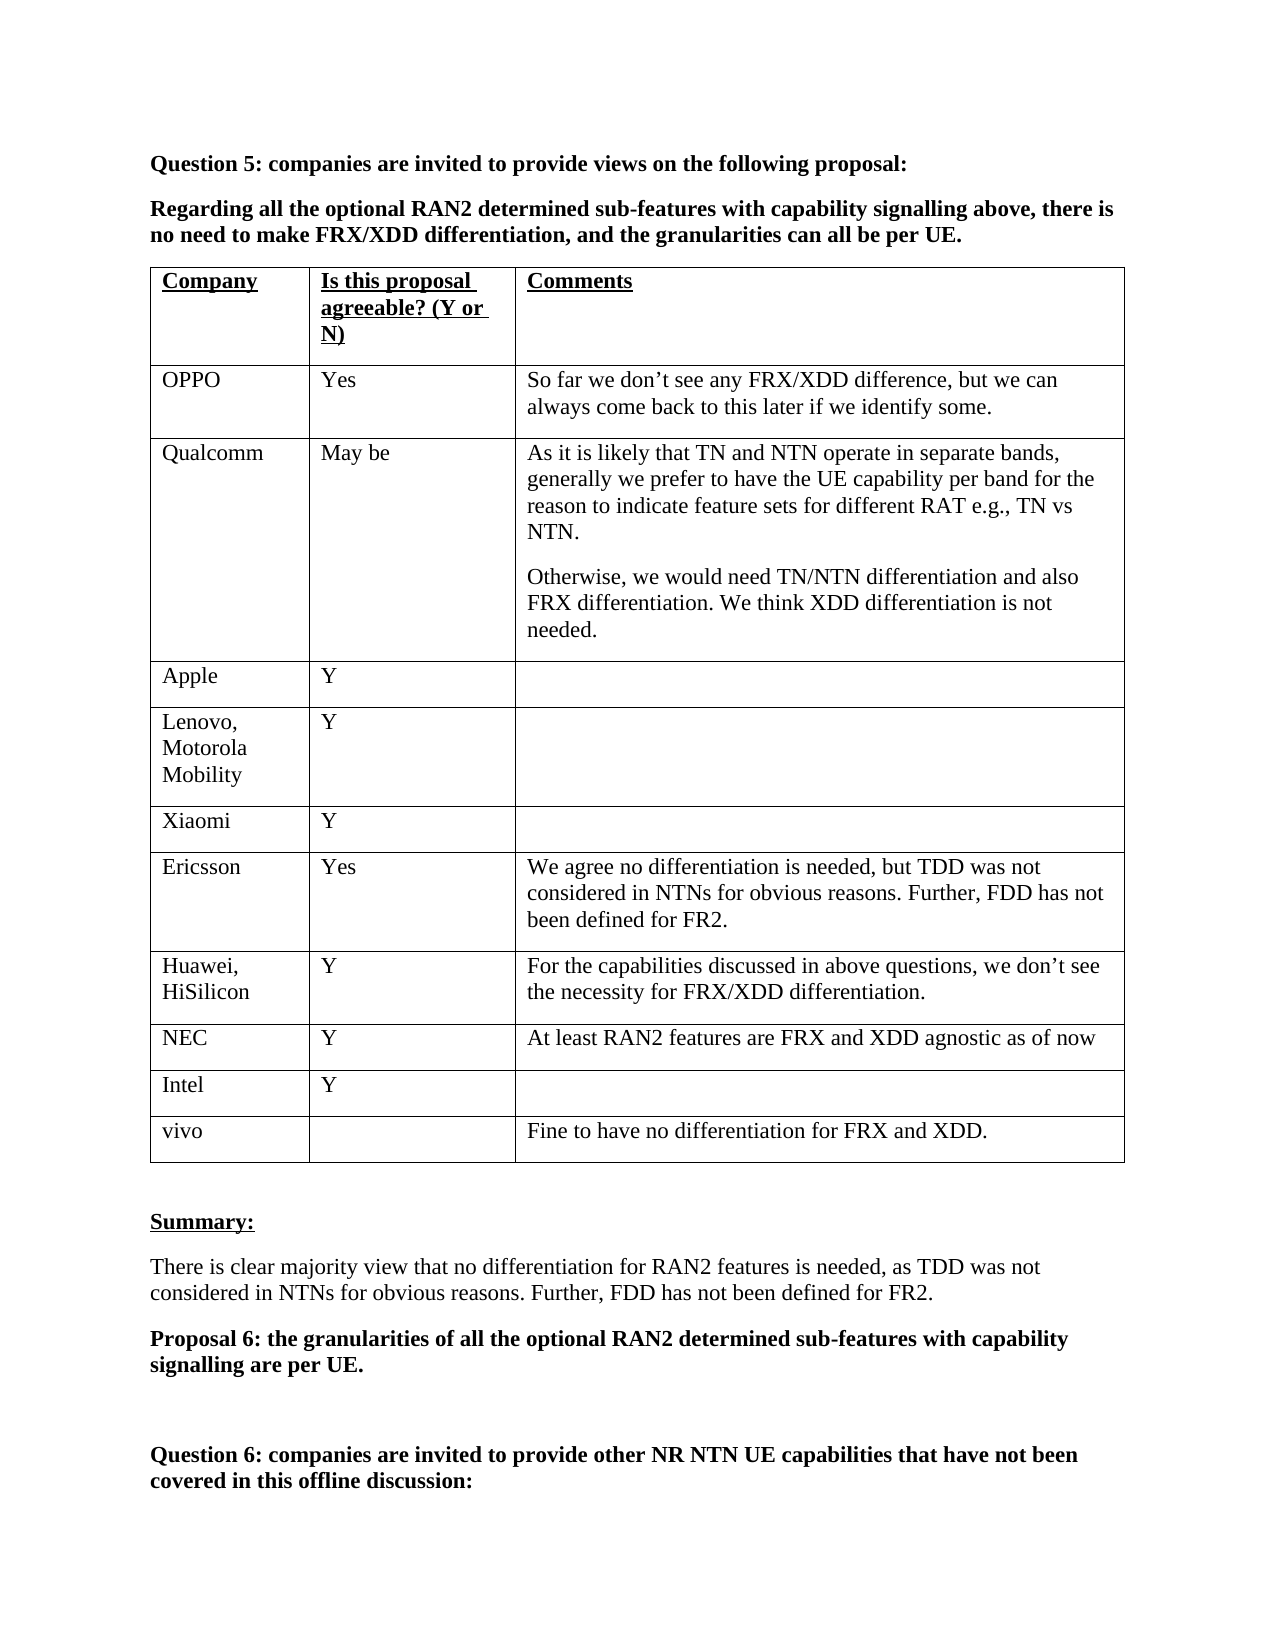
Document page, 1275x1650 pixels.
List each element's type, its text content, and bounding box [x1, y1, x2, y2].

text Question 5: companies are invited to provide views on the following proposal: [150, 150, 1125, 176]
table_cell [516, 1071, 1124, 1116]
table_cell Yes [310, 853, 515, 951]
table_cell Intel [151, 1071, 309, 1116]
table_cell [516, 662, 1124, 707]
table_header Comments [516, 268, 1124, 365]
table_cell As it is likely that TN and NTN operate in separate bands, generally we prefer to have the UE capability per band for the reason to indicate feature sets for different RAT e.g., TN vs NTN. Otherwise, we would need TN/NTN differentiation and also FRX differentiation. We think XDD differentiation is not needed. [516, 439, 1124, 661]
table_header Is this proposal agreeable? (Y or N) [310, 268, 515, 365]
table_cell Y [310, 1025, 515, 1069]
table_cell Apple [151, 662, 309, 707]
table_cell [310, 1117, 515, 1162]
text Question 6: companies are invited to provide other NR NTN UE capabilities that have not been covered in this offline discussion: [150, 1441, 1125, 1494]
table_cell At least RAN2 features are FRX and XDD agnostic as of now [516, 1025, 1124, 1069]
text There is clear majority view that no differentiation for RAN2 features is needed, as TDD was not considered in NTNs for obvious reasons. Further, FDD has not been defined for FR2. [150, 1253, 1125, 1306]
table_cell We agree no differentiation is needed, but TDD was not considered in NTNs for obvious reasons. Further, FDD has not been defined for FR2. [516, 853, 1124, 951]
text Proposal 6: the granularities of all the optional RAN2 determined sub-features with capability signalling are per UE. [150, 1324, 1125, 1377]
table_cell OPPO [151, 366, 309, 438]
table_cell Ericsson [151, 853, 309, 951]
table_cell Qualcomm [151, 439, 309, 661]
table_cell Y [310, 807, 515, 852]
table_cell [516, 807, 1124, 852]
table_cell [516, 708, 1124, 806]
table_cell For the capabilities discussed in above questions, we don’t see the necessity for FRX/XDD differentiation. [516, 952, 1124, 1023]
table_header Company [151, 268, 309, 365]
table_cell So far we don’t see any FRX/XDD difference, but we can always come back to this later if we identify some. [516, 366, 1124, 438]
table_cell Y [310, 1071, 515, 1116]
table_cell NEC [151, 1025, 309, 1069]
text Regarding all the optional RAN2 determined sub-features with capability signalling above, there is no need to make FRX/XDD differentiation, and the granularities can all be per UE. [150, 195, 1125, 248]
table_cell Y [310, 952, 515, 1023]
table_cell Huawei, HiSilicon [151, 952, 309, 1023]
table_cell Lenovo, Motorola Mobility [151, 708, 309, 806]
table_cell Yes [310, 366, 515, 438]
table_cell vivo [151, 1117, 309, 1162]
table_cell Fine to have no differentiation for FRX and XDD. [516, 1117, 1124, 1162]
table_cell May be [310, 439, 515, 661]
table_cell Xiaomi [151, 807, 309, 852]
table_cell Y [310, 708, 515, 806]
text Summary: [150, 1208, 1125, 1234]
table_cell Y [310, 662, 515, 707]
